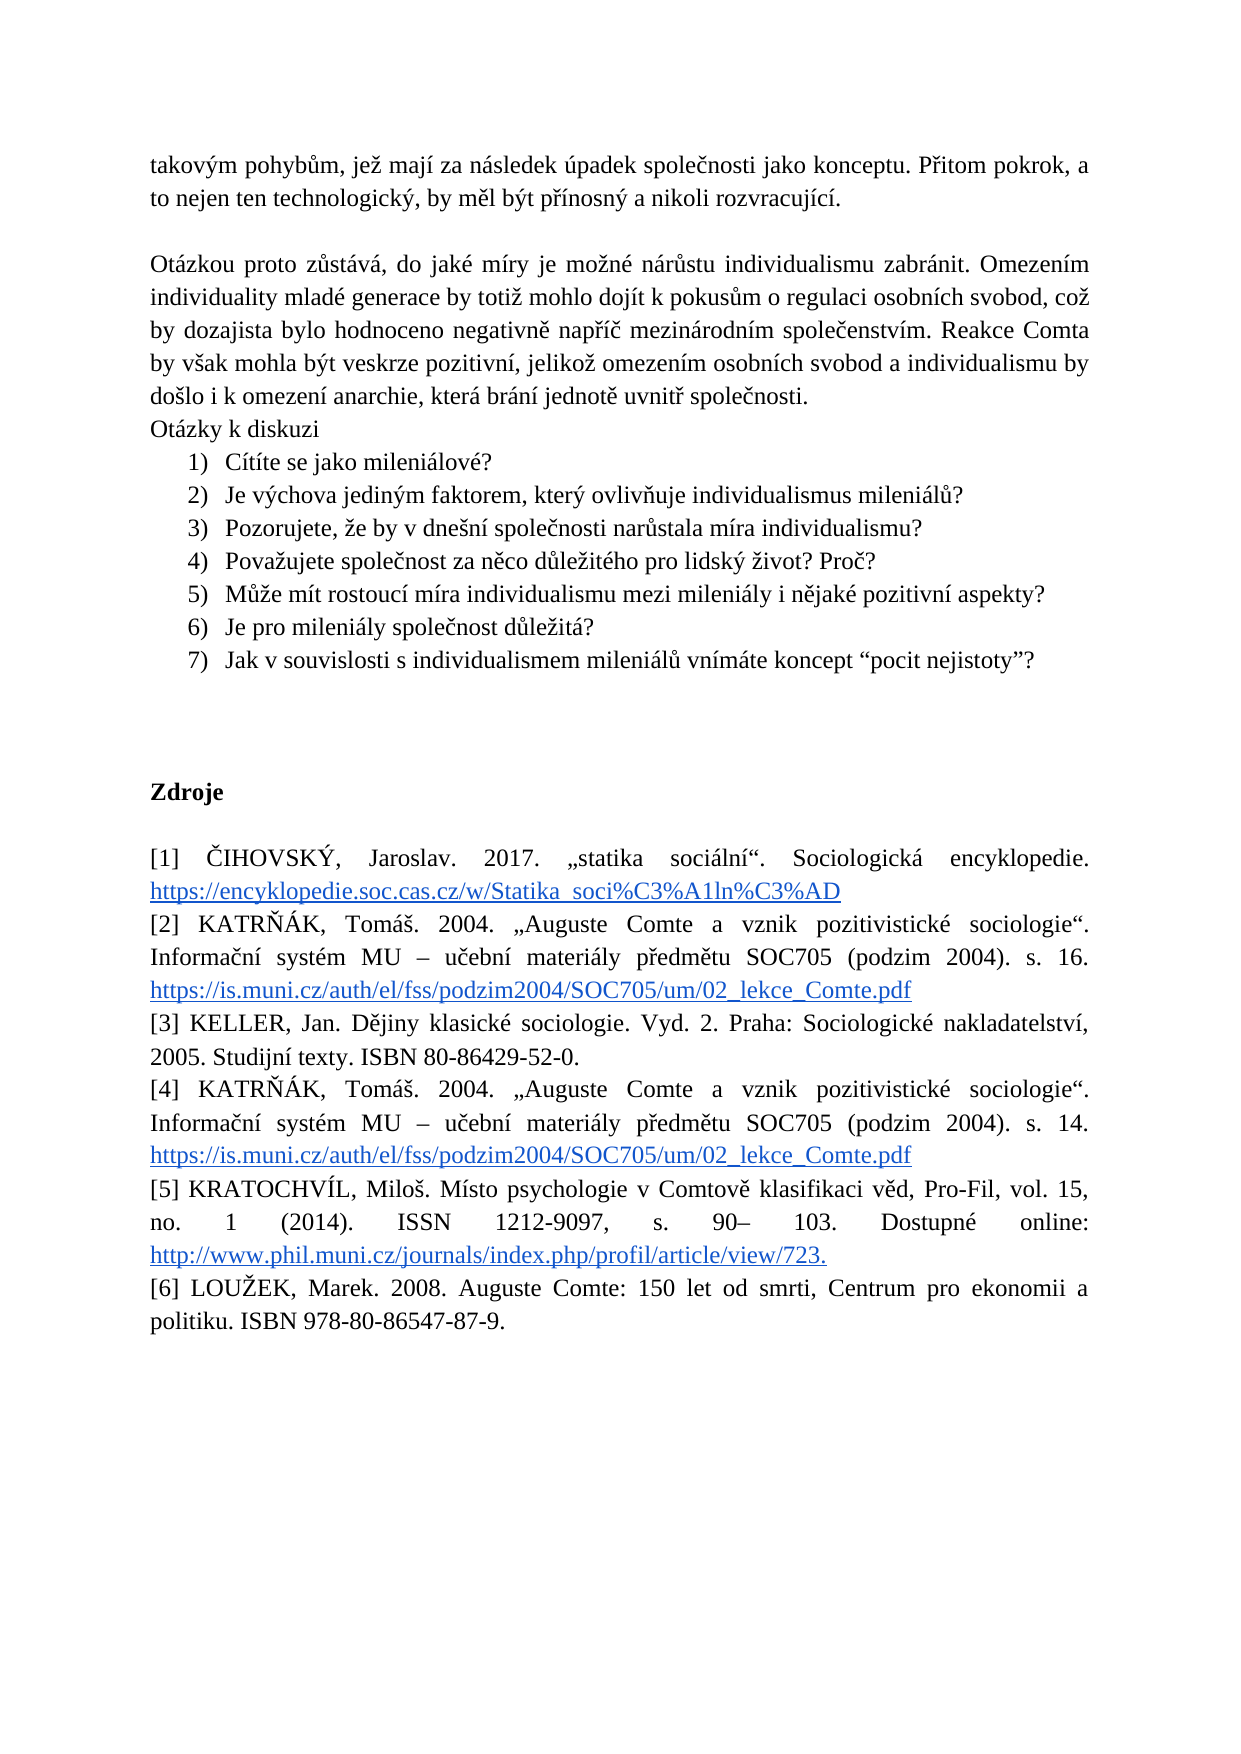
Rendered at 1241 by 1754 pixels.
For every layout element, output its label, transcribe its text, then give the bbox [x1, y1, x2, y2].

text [150, 179, 1090, 212]
text [2] KATRŇÁK, Tomáš. 2004. „Auguste Comte a vznik pozitivistické sociologie“. Informační systém MU – učební materiály předmětu SOC705 (podzim 2004). s. 16. https://is.muni.cz/auth/el/fss/podzim2004/SOC705/um/02_lekce_Comte.pdf [150, 909, 1090, 1004]
list Je výchova jediným faktorem, který ovlivňuje individualismus mileniálů? [187, 480, 1090, 509]
list Může mít rostoucí míra individualismu mezi mileniály i nějaké pozitivní aspekty? [187, 579, 1090, 608]
list Pozorujete, že by v dnešní společnosti narůstala míra individualismu? [187, 513, 1090, 542]
list Jak v souvislosti s individualismem mileniálů vnímáte koncept “pocit nejistoty”? [187, 645, 1090, 674]
text [1] ČIHOVSKÝ, Jaroslav. 2017. „statika sociální“. Sociologická encyklopedie. https://encyklopedie.soc.cas.cz/w/Statika_soci%C3%A1ln%C3%AD [150, 843, 1090, 905]
text [4] KATRŇÁK, Tomáš. 2004. „Auguste Comte a vznik pozitivistické sociologie“. Informační systém MU – učební materiály předmětu SOC705 (podzim 2004). s. 14. https://is.muni.cz/auth/el/fss/podzim2004/SOC705/um/02_lekce_Comte.pdf [150, 1074, 1090, 1169]
list Je pro mileniály společnost důležitá? [187, 612, 1090, 641]
text Otázkou proto zůstává, do jaké míry je možné nárůstu individualismu zabránit. Omezením individuality mladé generace by totiž mohlo dojít k pokusům o regulaci osobních svobod, což by dozajista bylo hodnoceno negativně napříč mezinárodním společenstvím. Reakce Comta by však mohla být veskrze pozitivní, jelikož omezením osobních svobod a individualismu by došlo i k omezení anarchie, která brání jednotě uvnitř společnosti. [150, 377, 1090, 410]
text [6] LOUŽEK, Marek. 2008. Auguste Comte: 150 let od smrti, Centrum pro ekonomii a politiku. ISBN 978-80-86547-87-9. [150, 1273, 1090, 1334]
text [5] KRATOCHVÍL, Miloš. Místo psychologie v Comtově klasifikaci věd, Pro-Fil, vol. 15, no. 1 (2014). ISSN 1212-9097, s. 90– 103. Dostupné online: http://www.phil.muni.cz/journals/index.php/profil/article/view/723. [150, 1174, 1090, 1268]
text Otázky k diskuzi [150, 414, 1090, 443]
text [3] KELLER, Jan. Dějiny klasické sociologie. Vyd. 2. Praha: Sociologické nakladatelství, 2005. Studijní texty. ISBN 80-86429-52-0. [150, 1008, 1090, 1070]
text Zdroje [150, 777, 1090, 806]
list Cítíte se jako mileniálové? [187, 447, 1090, 476]
list Považujete společnost za něco důležitého pro lidský život? Proč? [187, 546, 1090, 575]
